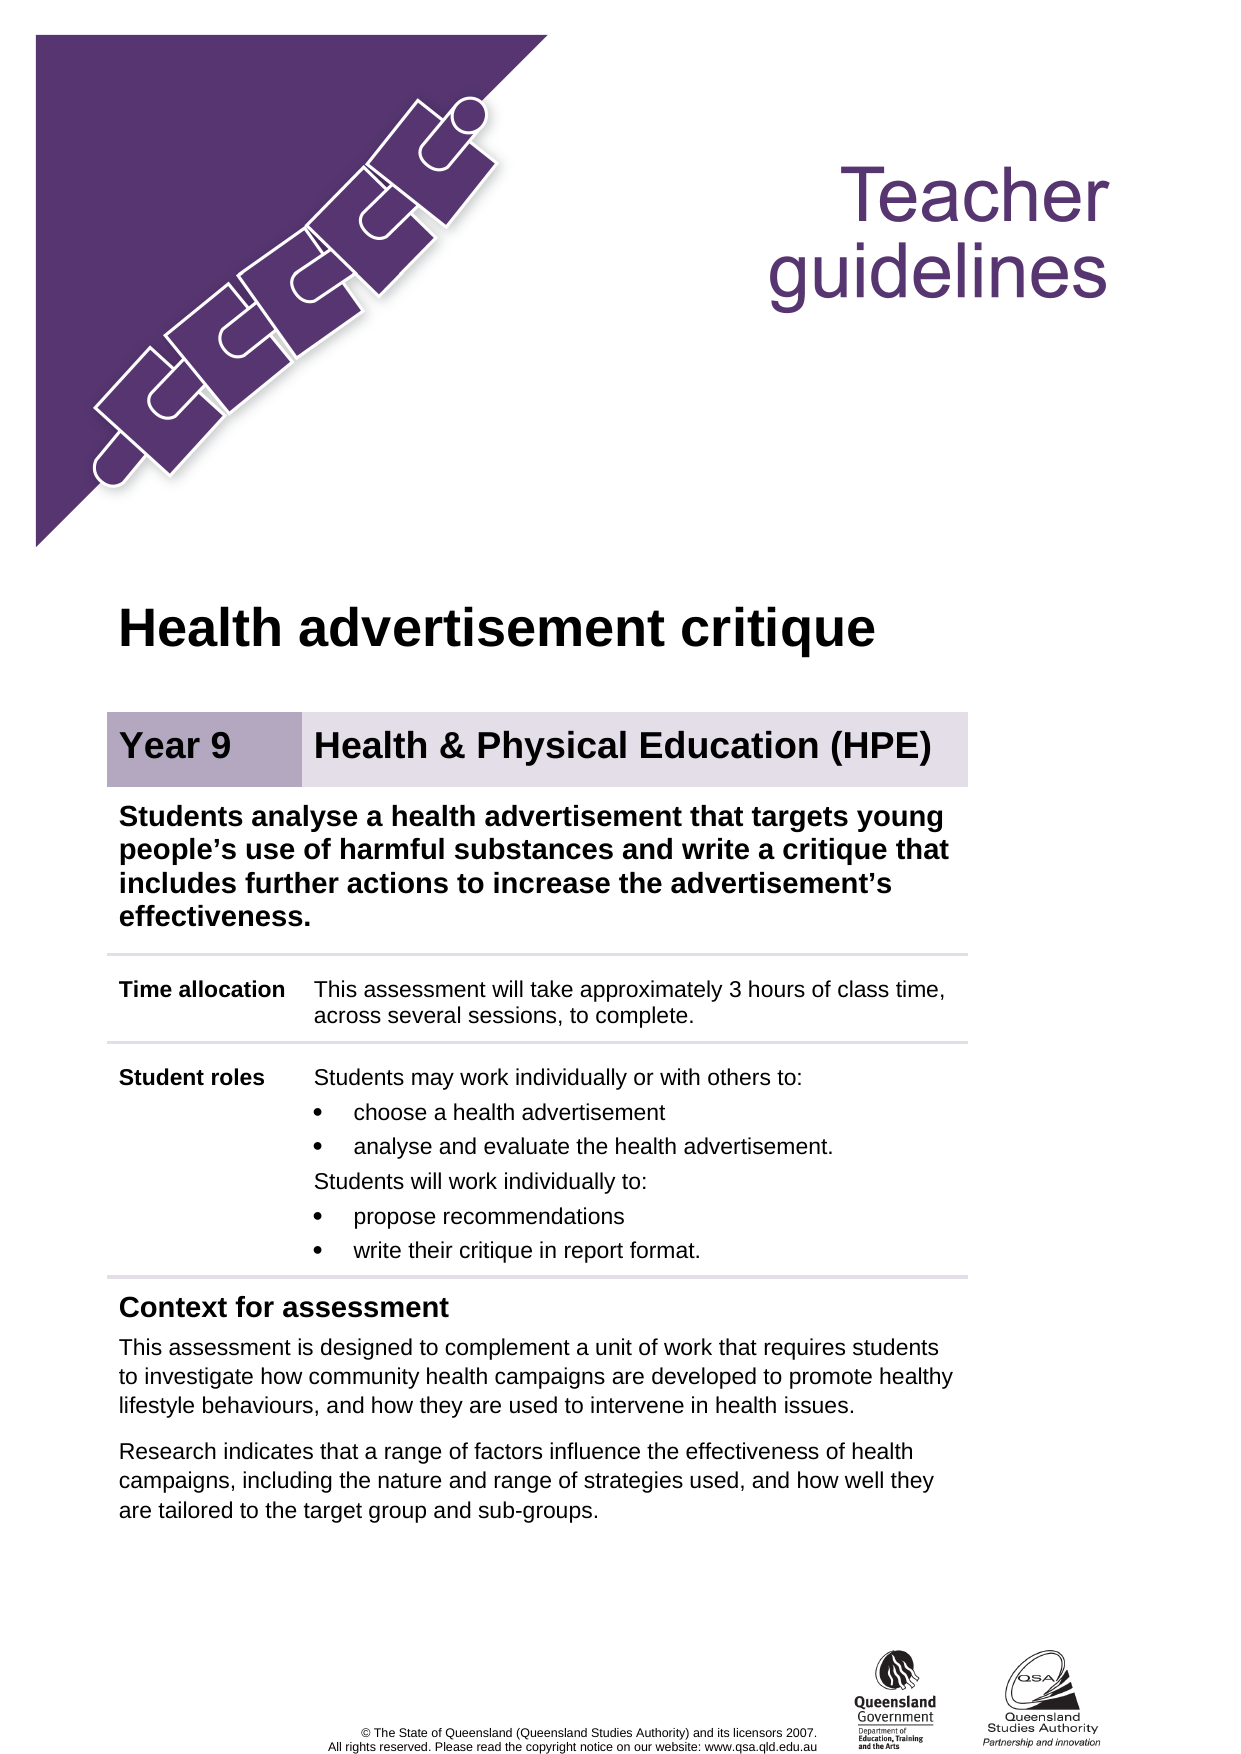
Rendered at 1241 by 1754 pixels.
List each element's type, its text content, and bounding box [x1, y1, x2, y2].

table_cell Students may work individually or with others to: choose a health advertisement analyse and evaluate the health advertisement. Students will work individually to: propose recommendations write their critique in report format. [302, 1044, 968, 1275]
picture [850, 1645, 1104, 1754]
picture [0, 0, 1241, 547]
table_header Health & Physical Education (HPE) [302, 712, 968, 787]
table_cell This assessment will take approximately 3 hours of class time, across several sessions, to complete. [302, 956, 968, 1041]
table_cell Student roles [107, 1044, 302, 1275]
table_header Year 9 [107, 712, 302, 787]
table_cell Students analyse a health advertisement that targets young people’s use of harmful substances and write a critique that includes further actions to increase the advertisement’s effectiveness. [107, 787, 968, 953]
title Health advertisement critique [118, 595, 1122, 658]
table_cell Time allocation [107, 956, 302, 1041]
table_cell Context for assessment This assessment is designed to complement a unit of work that requires students to investigate how community health campaigns are developed to promote healthy lifestyle behaviours, and how they are used to intervene in health issues. Research indicates that a range of factors influence the effectiveness of health campaigns, including the nature and range of strategies used, and how well they are tailored to the target group and sub-groups. [107, 1279, 968, 1552]
